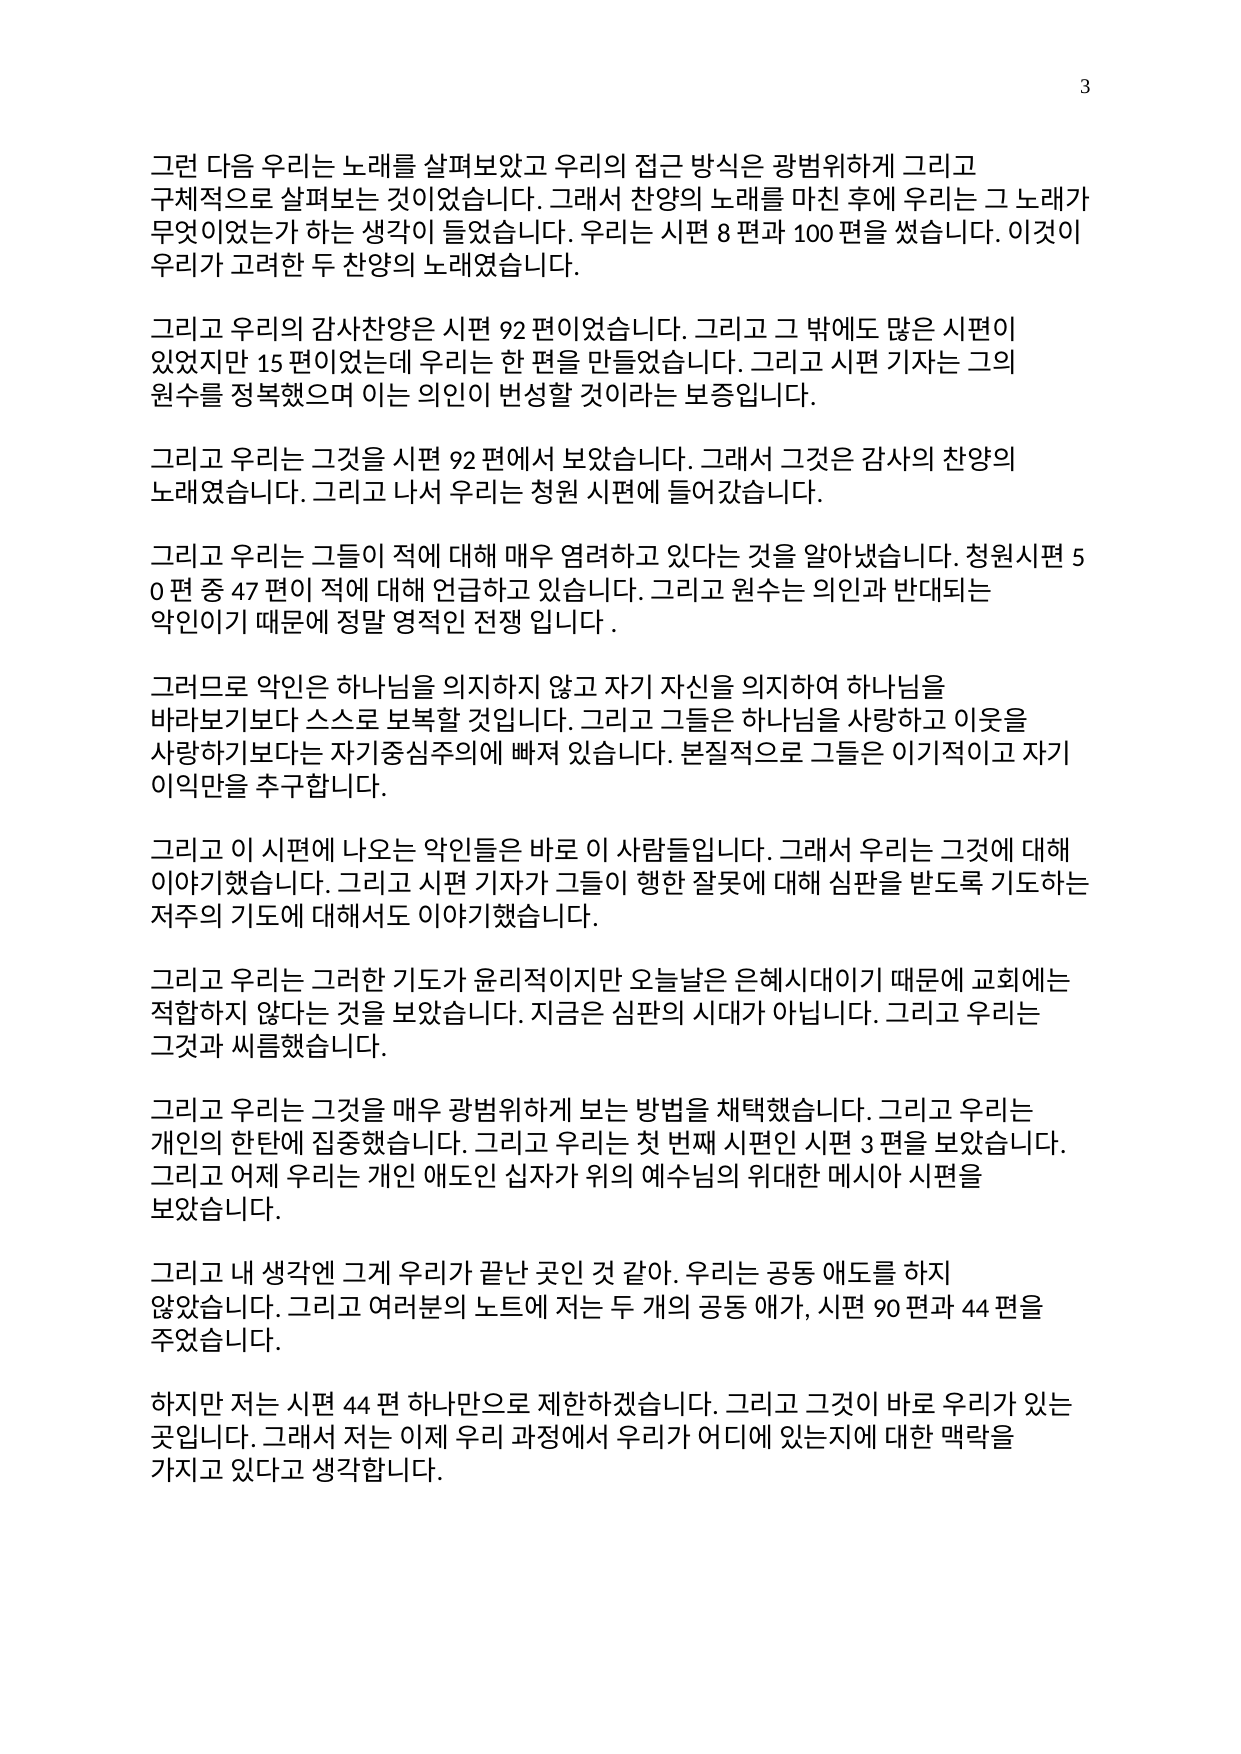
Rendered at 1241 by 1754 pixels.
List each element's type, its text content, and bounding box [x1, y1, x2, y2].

text 그리고 이 시편에 나오는 악인들은 바로 이 사람들입니다. 그래서 우리는 그것에 대해 이야기했습니다. 그리고 시편 기자가 그들이 행한 잘못에 대해 심판을 받도록 기도하는 저주의 기도에 대해서도 이야기했습니다. [150, 834, 1090, 933]
text 하지만 저는 시편 44편 하나만으로 제한하겠습니다. 그리고 그것이 바로 우리가 있는 곳입니다. 그래서 저는 이제 우리 과정에서 우리가 어디에 있는지에 대한 맥락을 가지고 있다고 생각합니다. [150, 1388, 1090, 1487]
text 그리고 우리는 그것을 시편 92편에서 보았습니다. 그래서 그것은 감사의 찬양의 노래였습니다. 그리고 나서 우리는 청원 시편에 들어갔습니다. [150, 443, 1090, 509]
text 그리고 우리의 감사찬양은 시편 92편이었습니다. 그리고 그 밖에도 많은 시편이 있었지만 15편이었는데 우리는 한 편을 만들었습니다. 그리고 시편 기자는 그의 원수를 정복했으며 이는 의인이 번성할 것이라는 보증입니다. [150, 313, 1090, 412]
text 그리고 우리는 그것을 매우 광범위하게 보는 방법을 채택했습니다. 그리고 우리는 개인의 한탄에 집중했습니다. 그리고 우리는 첫 번째 시편인 시편 3편을 보았습니다. 그리고 어제 우리는 개인 애도인 십자가 위의 예수님의 위대한 메시아 시편을 보았습니다. [150, 1094, 1090, 1227]
text 그런 다음 우리는 노래를 살펴보았고 우리의 접근 방식은 광범위하게 그리고 구체적으로 살펴보는 것이었습니다. 그래서 찬양의 노래를 마친 후에 우리는 그 노래가 무엇이었는가 하는 생각이 들었습니다. 우리는 시편 8편과 100편을 썼습니다. 이것이 우리가 고려한 두 찬양의 노래였습니다. [150, 150, 1090, 282]
text 그리고 내 생각엔 그게 우리가 끝난 곳인 것 같아. 우리는 공동 애도를 하지 않았습니다. 그리고 여러분의 노트에 저는 두 개의 공동 애가, 시편 90편과 44편을 주었습니다. [150, 1258, 1090, 1357]
text 그러므로 악인은 하나님을 의지하지 않고 자기 자신을 의지하여 하나님을 바라보기보다 스스로 보복할 것입니다. 그리고 그들은 하나님을 사랑하고 이웃을 사랑하기보다는 자기중심주의에 빠져 있습니다. 본질적으로 그들은 이기적이고 자기 이익만을 추구합니다. [150, 671, 1090, 803]
text 그리고 우리는 그들이 적에 대해 매우 염려하고 있다는 것을 알아냈습니다. 청원시편 50편 중 47편이 적에 대해 언급하고 있습니다. 그리고 원수는 의인과 반대되는 악인이기 때문에 정말 영적인 전쟁 입니다 . [150, 541, 1090, 640]
text 그리고 우리는 그러한 기도가 윤리적이지만 오늘날은 은혜시대이기 때문에 교회에는 적합하지 않다는 것을 보았습니다. 지금은 심판의 시대가 아닙니다. 그리고 우리는 그것과 씨름했습니다. [150, 964, 1090, 1063]
